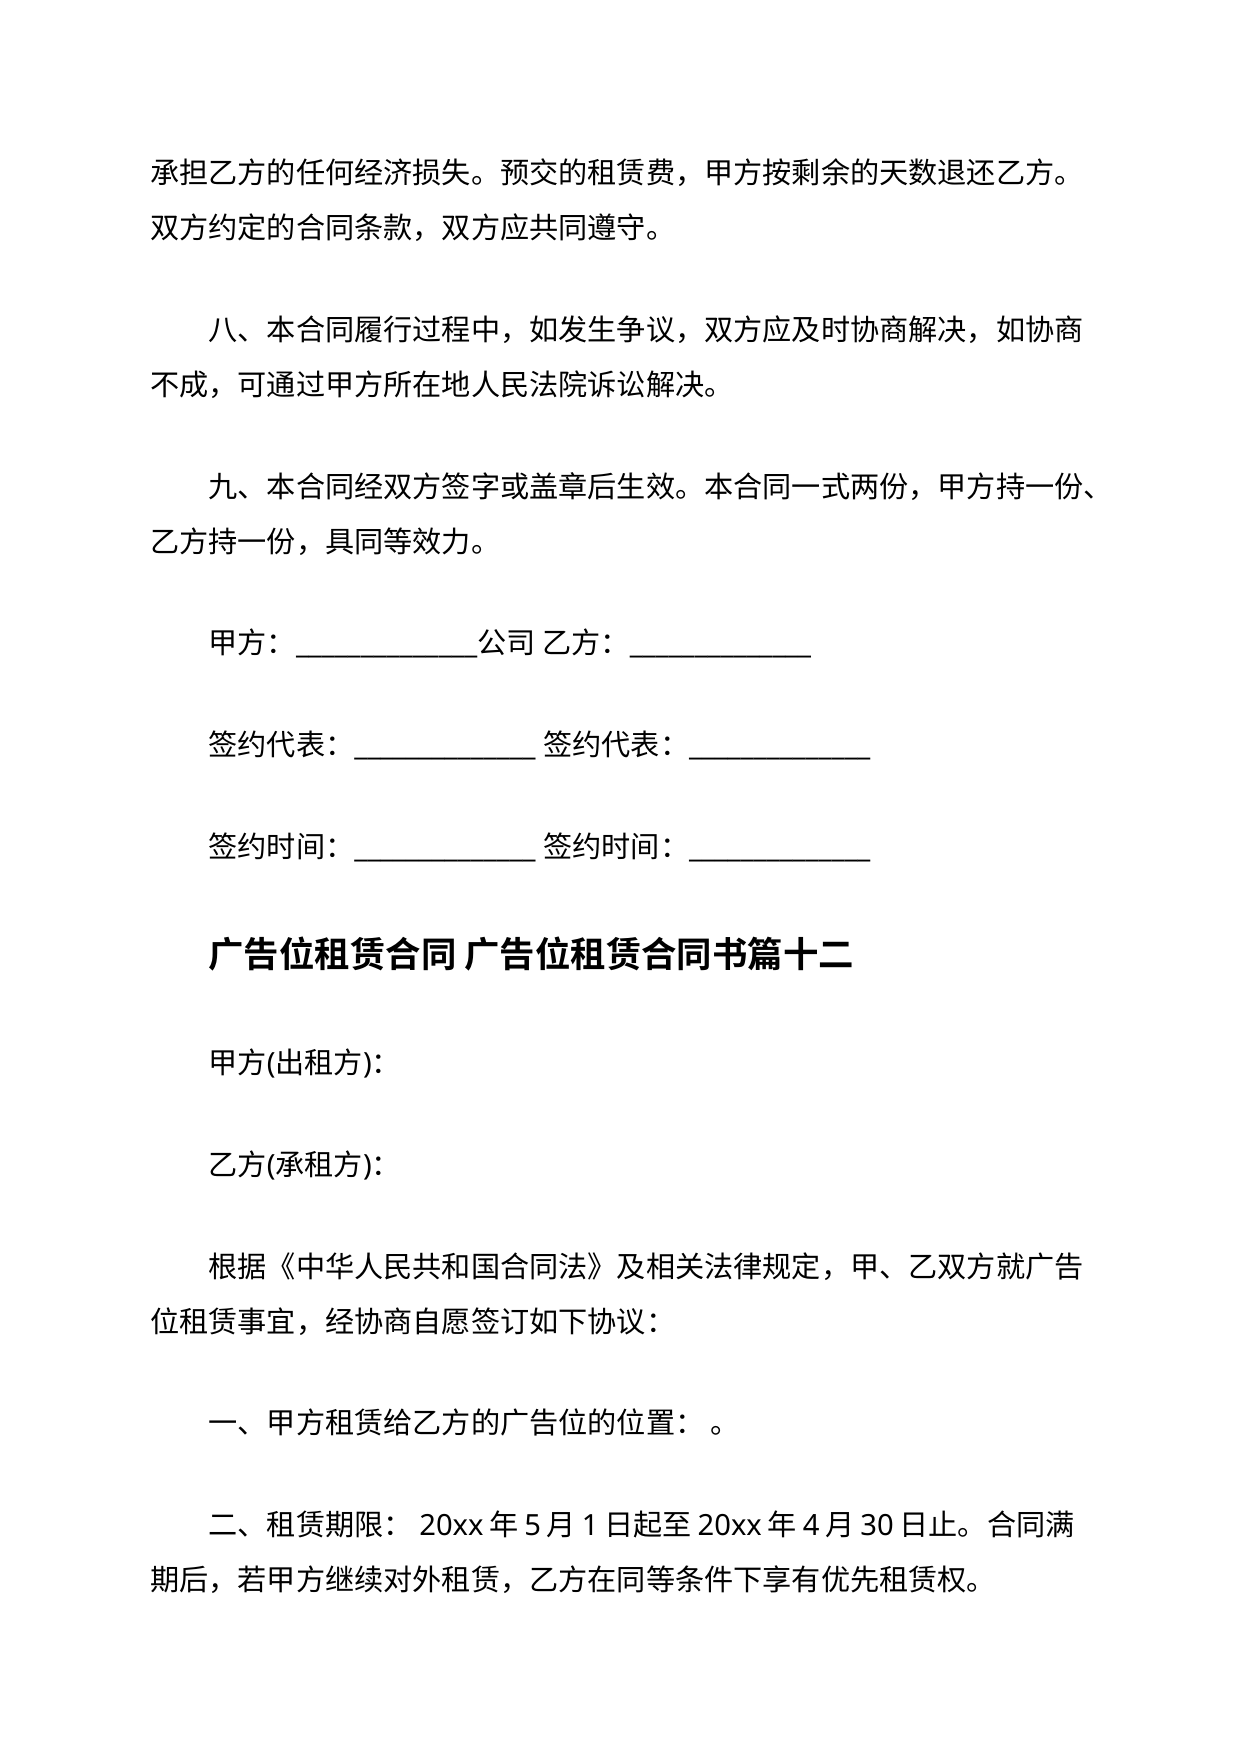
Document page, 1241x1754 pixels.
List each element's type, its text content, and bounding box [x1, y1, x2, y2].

text 八、本合同履行过程中，如发生争议，双方应及时协商解决，如协商不成，可通过甲方所在地人民法院诉讼解决。 [150, 307, 1090, 404]
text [150, 150, 1090, 247]
text 签约时间：______________ 签约时间：______________ [150, 824, 1090, 866]
text 签约代表：______________ 签约代表：______________ [150, 722, 1090, 764]
text 根据《中华人民共和国合同法》及相关法律规定，甲、乙双方就广告位租赁事宜，经协商自愿签订如下协议： [150, 1243, 1090, 1341]
text 九、本合同经双方签字或盖章后生效。本合同一式两份，甲方持一份、乙方持一份，具同等效力。 [150, 463, 1090, 561]
text 甲方(出租方)： [150, 1039, 1090, 1082]
text 广告位租赁合同 广告位租赁合同书篇十二 [150, 926, 1090, 977]
text 一、甲方租赁给乙方的广告位的位置： 。 [150, 1400, 1090, 1442]
text 二、租赁期限： 20xx年5月1日起至20xx年4月30日止。合同满期后，若甲方继续对外租赁，乙方在同等条件下享有优先租赁权。 [150, 1502, 1090, 1599]
text 甲方：______________公司 乙方：______________ [150, 620, 1090, 662]
text 乙方(承租方)： [150, 1141, 1090, 1184]
